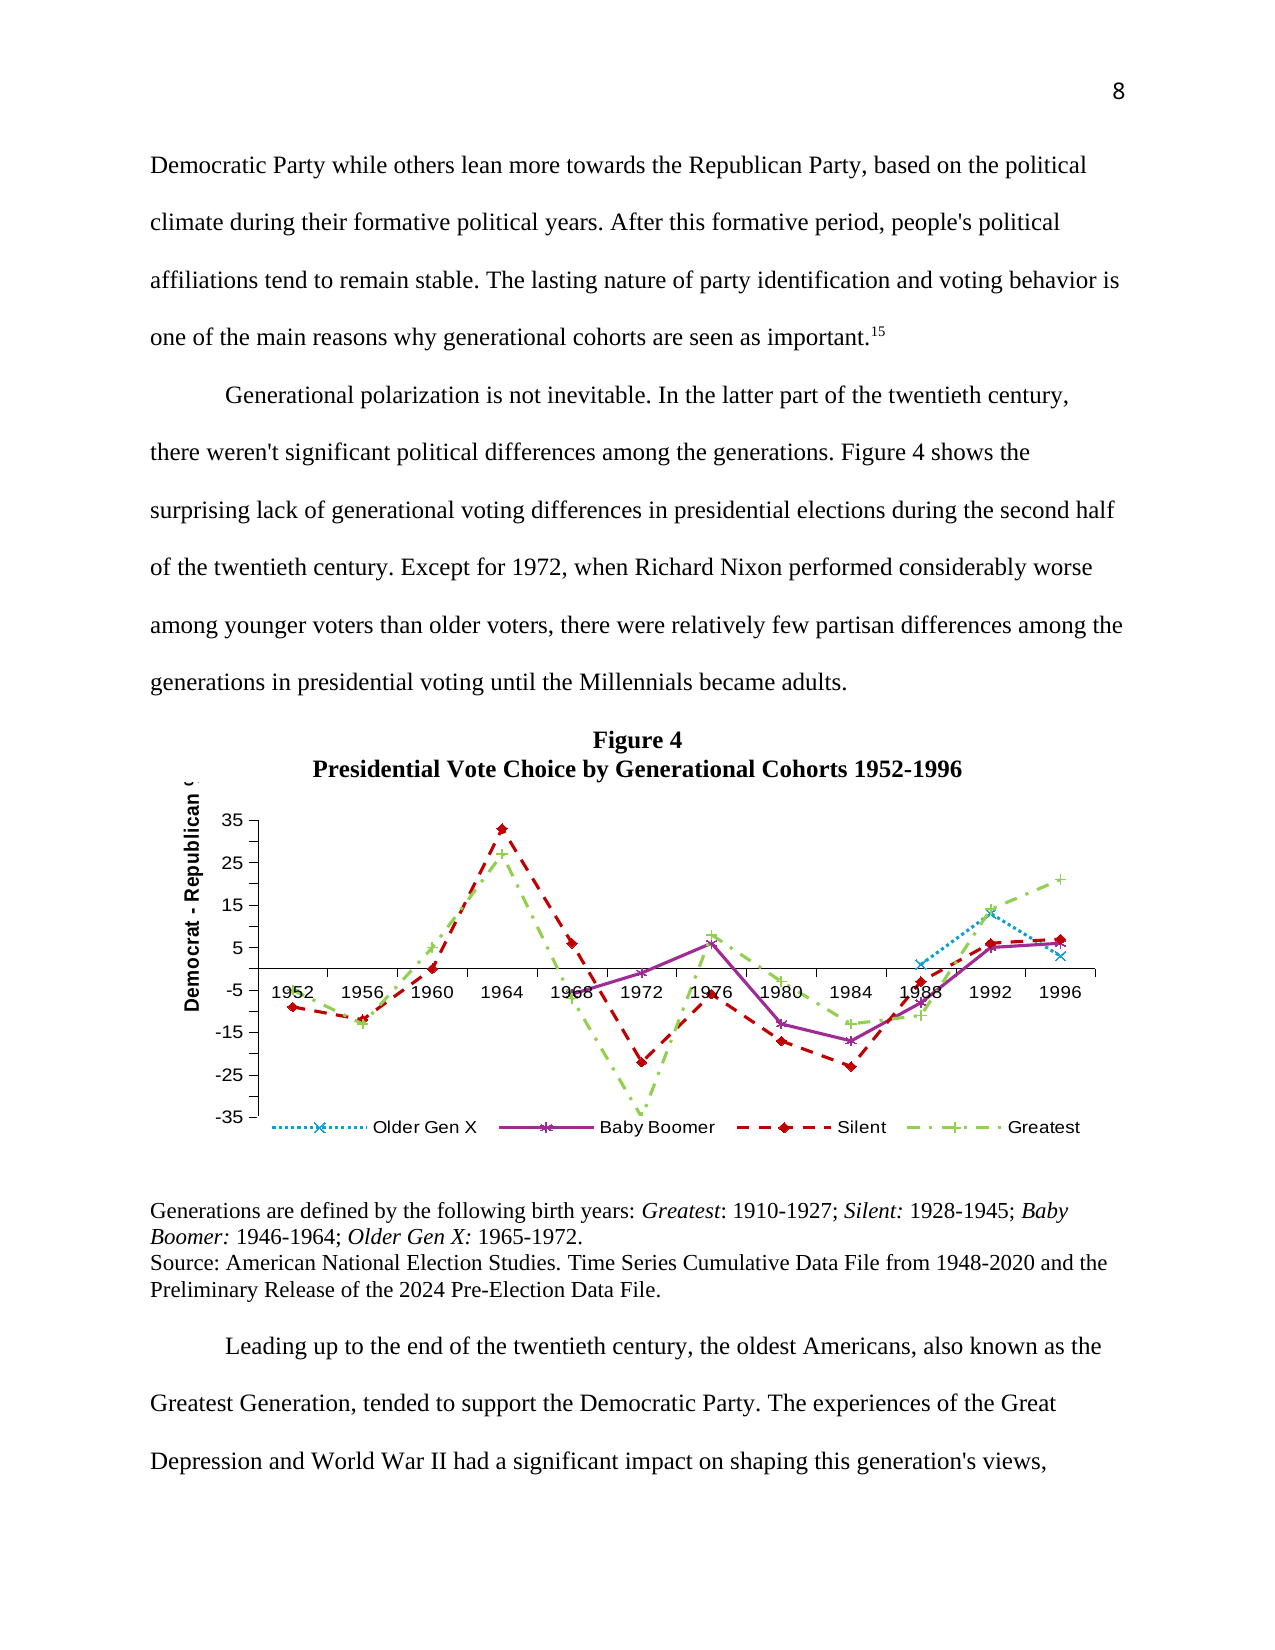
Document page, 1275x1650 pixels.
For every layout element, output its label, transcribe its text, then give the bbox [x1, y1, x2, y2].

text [150, 150, 1125, 351]
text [150, 1331, 1125, 1474]
text Generations are defined by the following birth years: Greatest: 1910-1927; Silent: 1928-1945; Baby Boomer: 1946-1964; Older Gen X: 1965-1972. [150, 1197, 1125, 1249]
text Presidential Vote Choice by Generational Cohorts 1952-1996 [150, 754, 1125, 782]
text Generational polarization is not inevitable. In the latter part of the twentieth century, there weren't significant political differences among the generations. Figure 4 shows the surprising lack of generational voting differences in presidential elections during the second half of the twentieth century. Except for 1972, when Richard Nixon performed considerably worse among younger voters than older voters, there were relatively few partisan differences among the generations in presidential voting until the Millennials became adults. [150, 380, 1125, 696]
text Source: American National Election Studies. Time Series Cumulative Data File from 1948-2020 and the Preliminary Release of the 2024 Pre-Election Data File. [150, 1249, 1125, 1302]
text Figure 4 [150, 725, 1125, 754]
